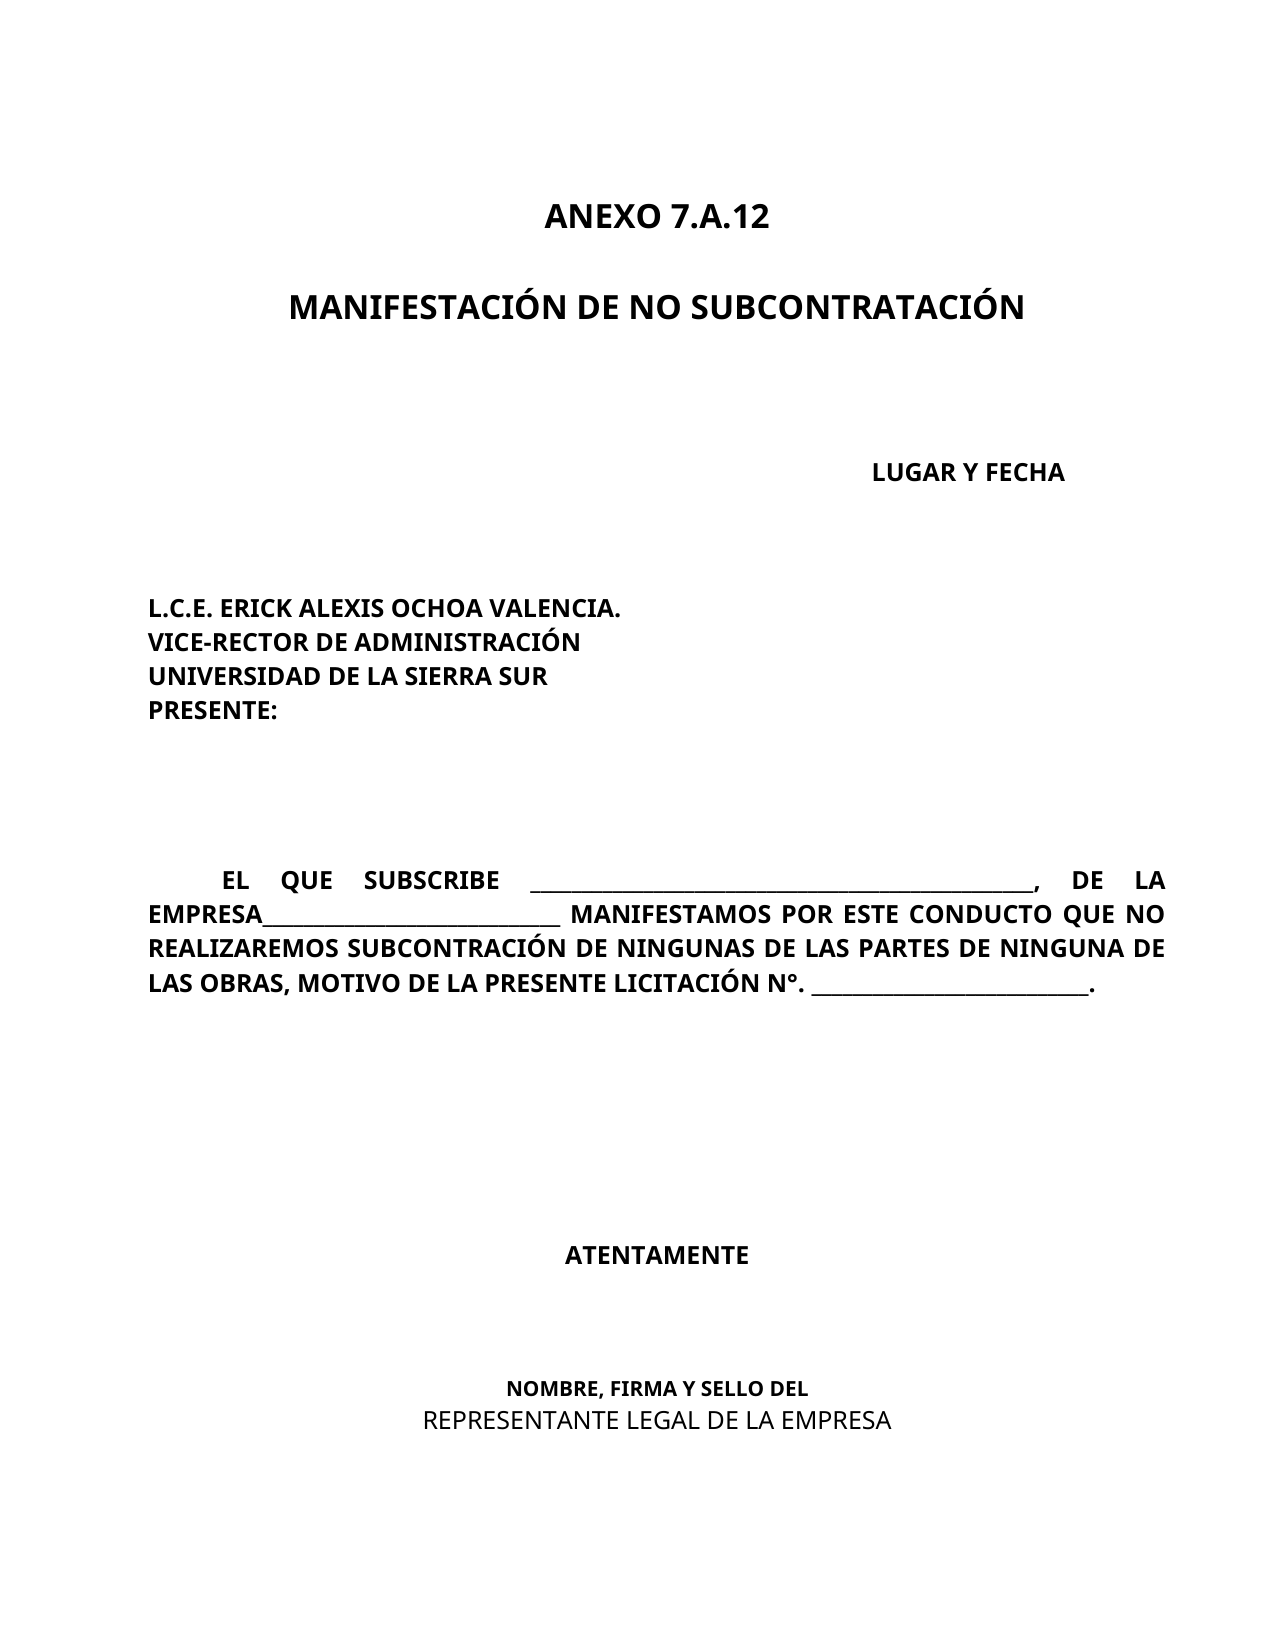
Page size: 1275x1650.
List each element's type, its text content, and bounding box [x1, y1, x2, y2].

text PRESENTE: [148, 693, 1166, 727]
text UNIVERSIDAD DE [148, 659, 1166, 693]
text EL QUE SUBSCRIBE _________________________________________________, DE _____________________________ MANIFESTAMOS POR ESTE CONDUCTO QUE NO REALIZAREMOS SUBCONTRACIÓN DE NINGUNAS DE LAS PARTES DE NINGUNA DE LAS OBRAS, MOTIVO DE N°. ___________________________. [148, 863, 1166, 999]
text ATENTAMENTE [148, 1238, 1166, 1272]
text REPRESENTANTE LEGAL DE [148, 1402, 1166, 1436]
text MANIFESTACIÓN DE NO SUBCONTRATACIÓN [148, 284, 1166, 329]
text NOMBRE, FIRMA Y SELLO DEL [148, 1374, 1166, 1402]
text VICE-RECTOR DE ADMINISTRACIÓN [148, 624, 1166, 659]
text LUGAR Y FECHA [148, 454, 1166, 488]
text ANEXO 7.A.12 [148, 193, 1166, 238]
text L.C.E. ERICK ALEXIS OCHOA VALENCIA. [148, 591, 1166, 624]
